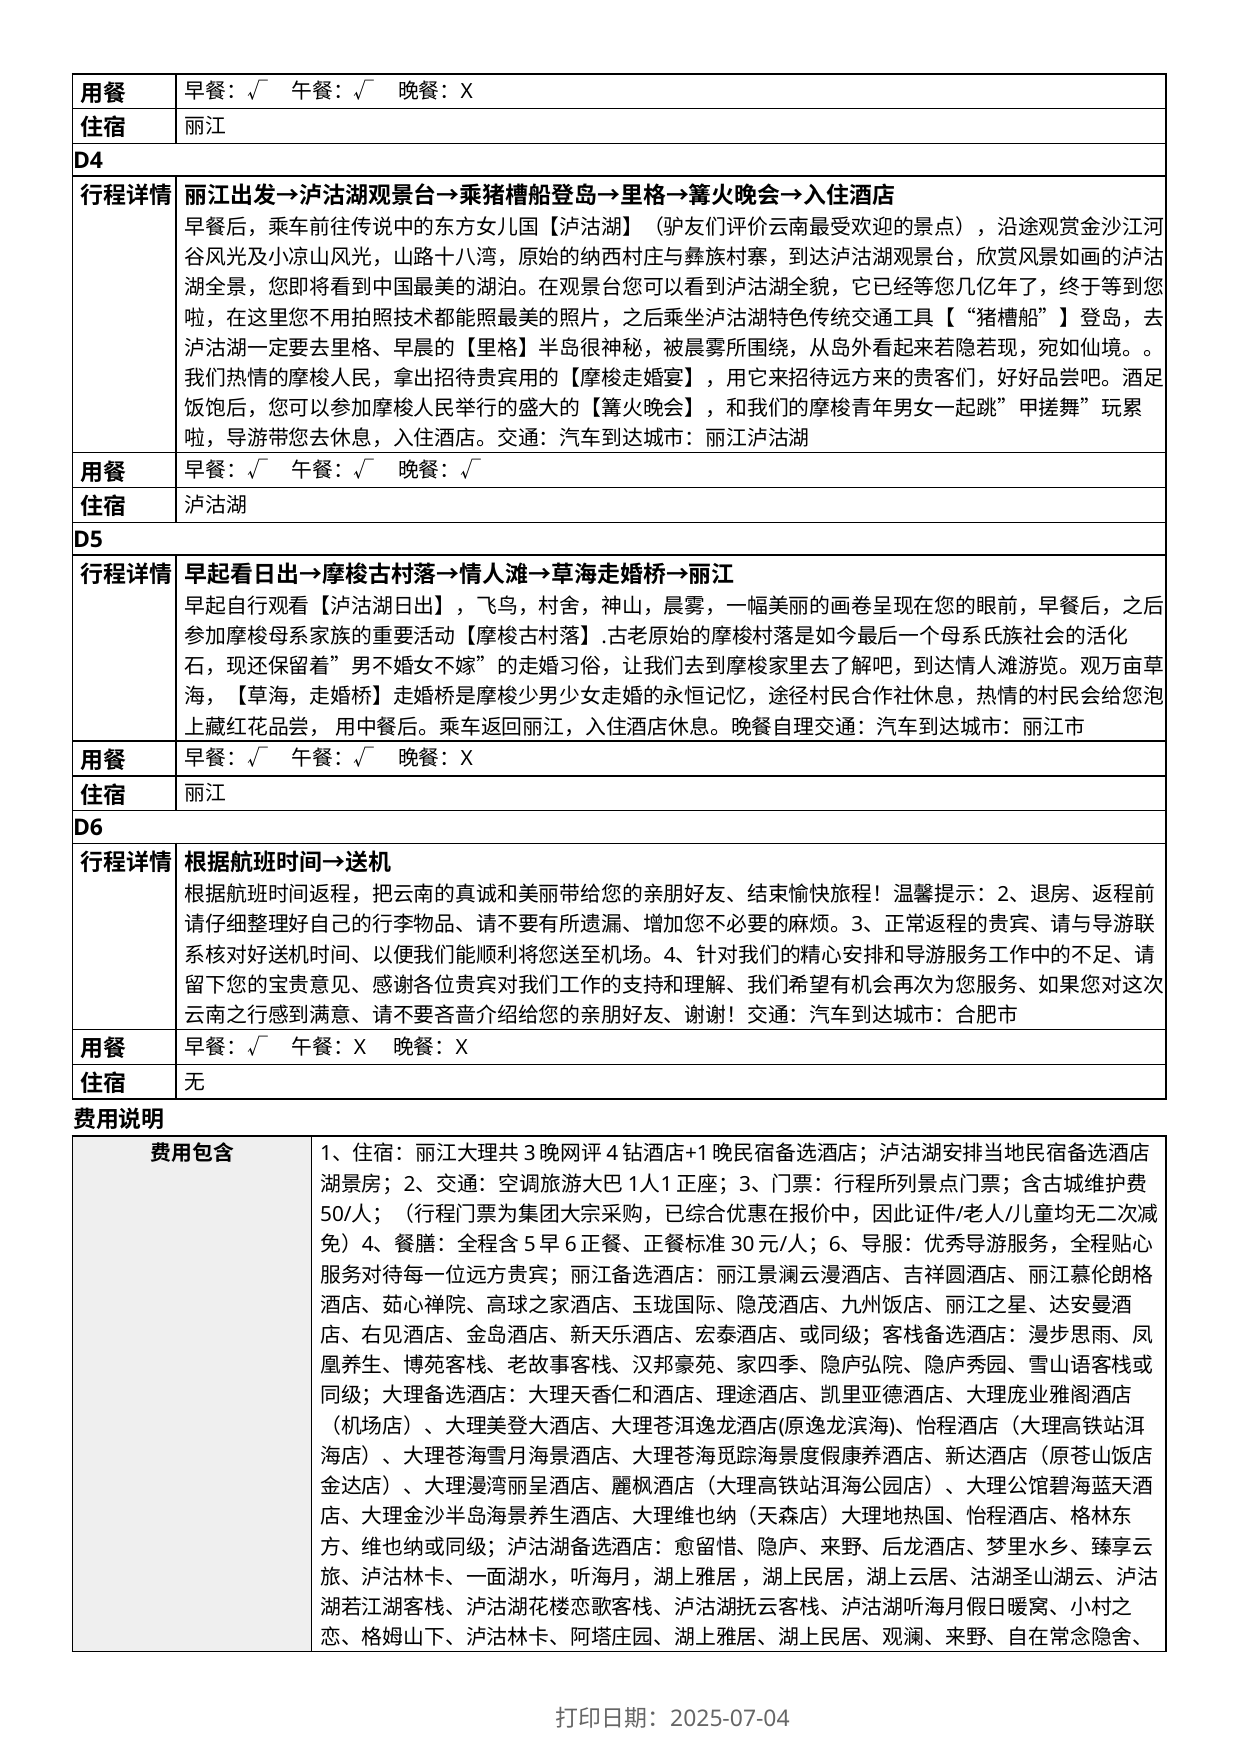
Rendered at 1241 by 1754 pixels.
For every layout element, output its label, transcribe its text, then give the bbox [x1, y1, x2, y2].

table_cell 住宿 [73, 1065, 175, 1098]
table_cell 用餐 [73, 1030, 175, 1063]
table_cell 用餐 [73, 742, 175, 775]
table_header 费用包含 [73, 1137, 311, 1651]
table_cell 早起看日出→摩梭古村落→情人滩→草海走婚桥→丽江 早起自行观看【泸沽湖日出】，飞鸟，村舍，神山，晨雾，一幅美丽的画卷呈现在您的眼前，早餐后，之后参加摩梭母系家族的重要活动【摩梭古村落】.古老原始的摩梭村落是如今最后一个母系氏族社会的活化石，现还保留着”男不婚女不嫁”的走婚习俗，让我们去到摩梭家里去了解吧，到达情人滩游览。观万亩草海，【草海，走婚桥】走婚桥是摩梭少男少女走婚的永恒记忆，途径村民合作社休息，热情的村民会给您泡上藏红花品尝， 用中餐后。乘车返回丽江，入住酒店休息。晚餐自理 [177, 556, 1165, 740]
table_cell D4 [73, 144, 1165, 175]
table_cell 住宿 [73, 488, 175, 521]
table_cell 用餐 [73, 453, 175, 487]
table_cell 丽江 [177, 109, 1165, 142]
table_cell D6 [73, 811, 1165, 842]
table_cell 行程详情 [73, 556, 175, 740]
table_cell 无 [177, 1065, 1165, 1098]
table_cell 早餐：√ 午餐：√ 晚餐：X [177, 75, 1165, 108]
table_cell 用餐 [73, 75, 175, 108]
table_cell 早餐：√ 午餐：X 晚餐：X [177, 1030, 1165, 1063]
table_cell 泸沽湖 [177, 488, 1165, 521]
table_cell 行程详情 [73, 177, 175, 452]
table_cell 丽江 [177, 777, 1165, 810]
table_cell 住宿 [73, 109, 175, 142]
table_cell 丽江出发→泸沽湖观景台→乘猪槽船登岛→里格→篝火晚会→入住酒店 早餐后，乘车前往传说中的东方女儿国【泸沽湖】（驴友们评价云南最受欢迎的景点），沿途观赏金沙江河谷风光及小凉山风光，山路十八湾，原始的纳西村庄与彝族村寨，到达泸沽湖观景台，欣赏风景如画的泸沽湖全景，您即将看到中国最美的湖泊。在观景台您可以看到泸沽湖全貌，它已经等您几亿年了，终于等到您啦，在这里您不用拍照技术都能照最美的照片，之后乘坐泸沽湖特色传统交通工具【“猪槽船”】登岛，去泸沽湖一定要去里格、早晨的【里格】半岛很神秘，被晨雾所围绕，从岛外看起来若隐若现，宛如仙境。。我们热情的摩梭人民，拿出招待贵宾用的【摩梭走婚宴】，用它来招待远方来的贵客们，好好品尝吧。酒足饭饱后，您可以参加摩梭人民举行的盛大的【篝火晚会】，和我们的摩梭青年男女一起跳”甲搓舞”玩累啦，导游带您去休息，入住酒店。 [177, 177, 1165, 452]
table_cell 根据航班时间→送机 根据航班时间返程，把云南的真诚和美丽带给您的亲朋好友、结束愉快旅程！ [177, 844, 1165, 1029]
table_header 1、住宿： [312, 1137, 1165, 1651]
table_cell 早餐：√ 午餐：√ 晚餐：X [177, 742, 1165, 775]
table_cell 行程详情 [73, 844, 175, 1029]
table_cell 早餐：√ 午餐：√ 晚餐：√ [177, 453, 1165, 487]
table_cell 住宿 [73, 777, 175, 810]
table_cell D5 [73, 523, 1165, 554]
text 费用说明 [73, 1101, 1167, 1134]
